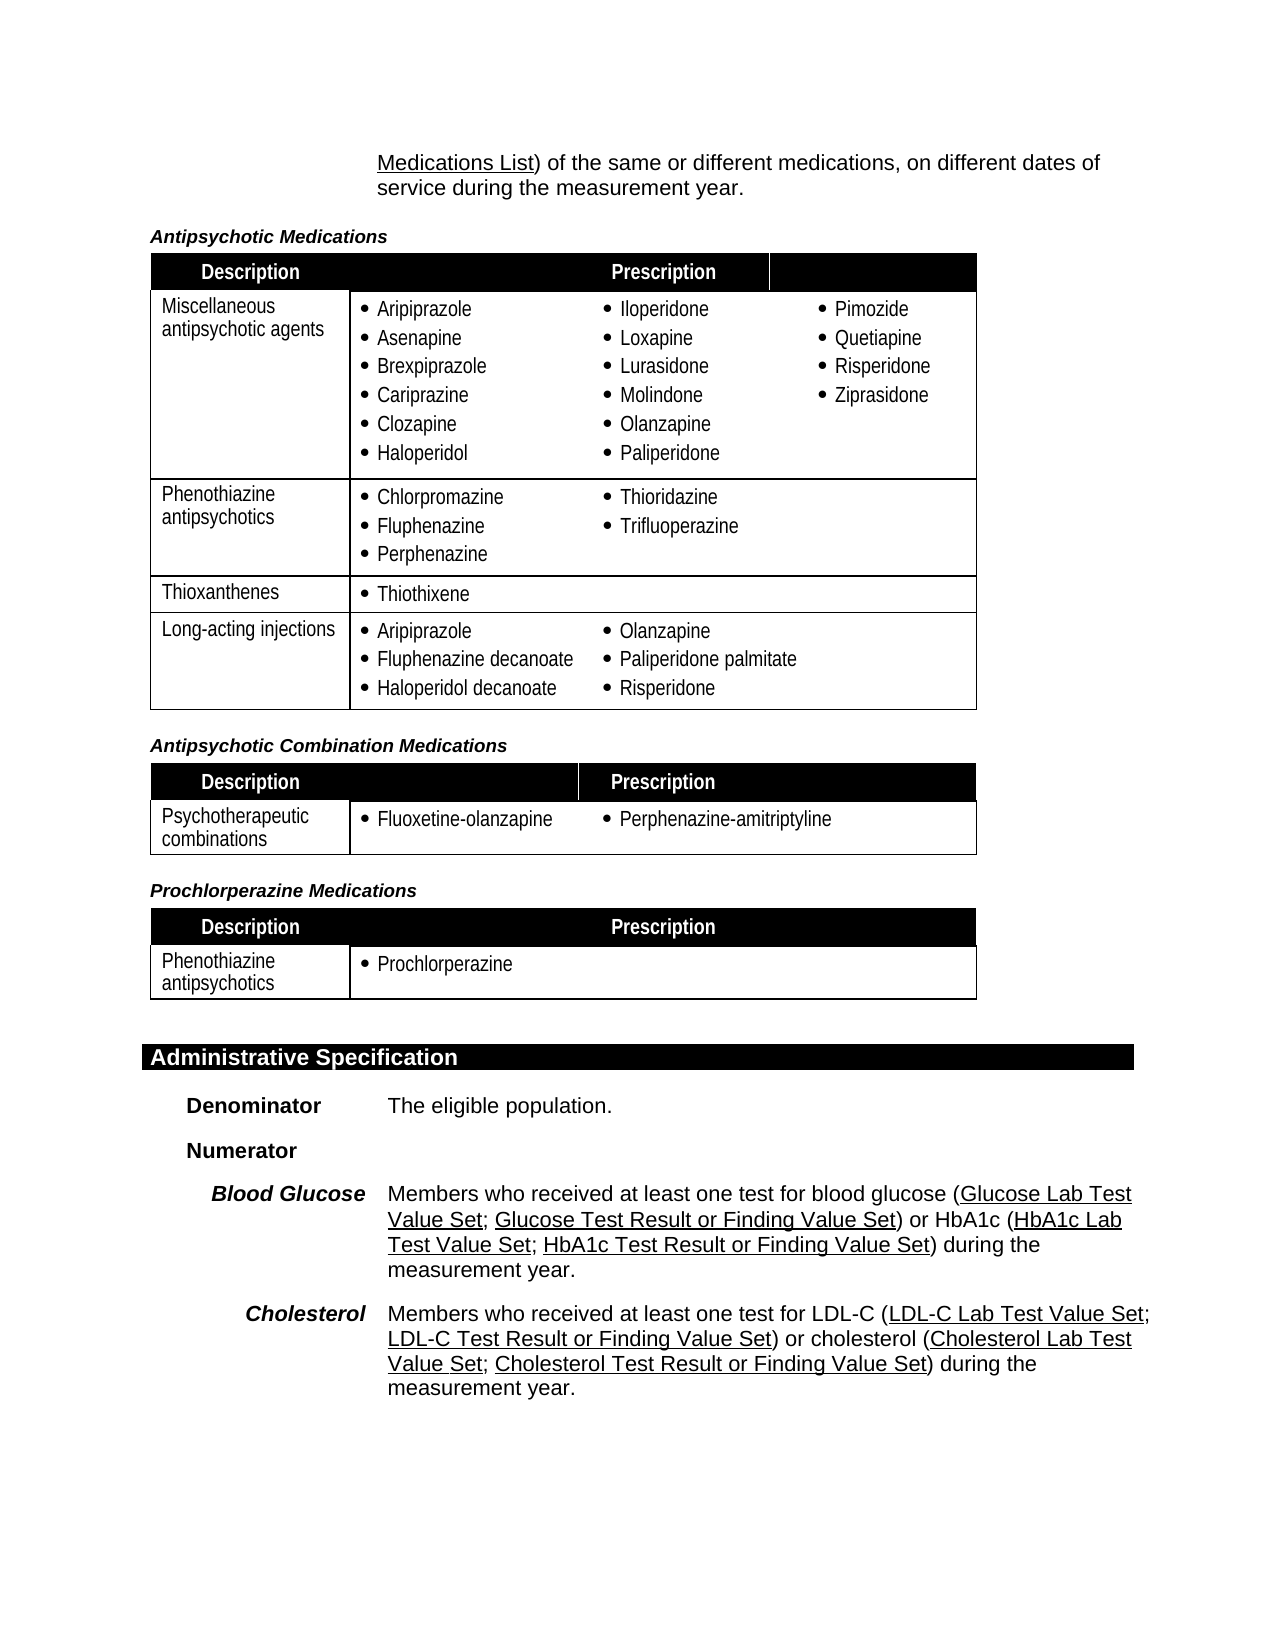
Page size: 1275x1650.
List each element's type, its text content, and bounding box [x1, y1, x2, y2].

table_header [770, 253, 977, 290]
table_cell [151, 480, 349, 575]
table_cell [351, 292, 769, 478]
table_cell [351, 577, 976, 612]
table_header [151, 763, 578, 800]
text Medications List) of the same or different medications, on different dates of service during the measurement year. [377, 150, 1102, 200]
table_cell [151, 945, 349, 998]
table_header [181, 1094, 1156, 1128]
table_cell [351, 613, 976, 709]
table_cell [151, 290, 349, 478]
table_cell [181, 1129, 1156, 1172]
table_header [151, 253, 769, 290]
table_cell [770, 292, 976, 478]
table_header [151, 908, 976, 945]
text Antipsychotic Medications [150, 226, 1237, 247]
subtitle Administrative Specification [142, 1043, 1237, 1070]
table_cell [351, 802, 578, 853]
text Prochlorperazine Medications [150, 880, 1237, 902]
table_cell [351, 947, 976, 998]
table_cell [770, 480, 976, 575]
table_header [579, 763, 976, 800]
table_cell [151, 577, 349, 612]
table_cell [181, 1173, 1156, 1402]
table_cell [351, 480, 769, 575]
text Antipsychotic Combination Medications [150, 735, 1237, 757]
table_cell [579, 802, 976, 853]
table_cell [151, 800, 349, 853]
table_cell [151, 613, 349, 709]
